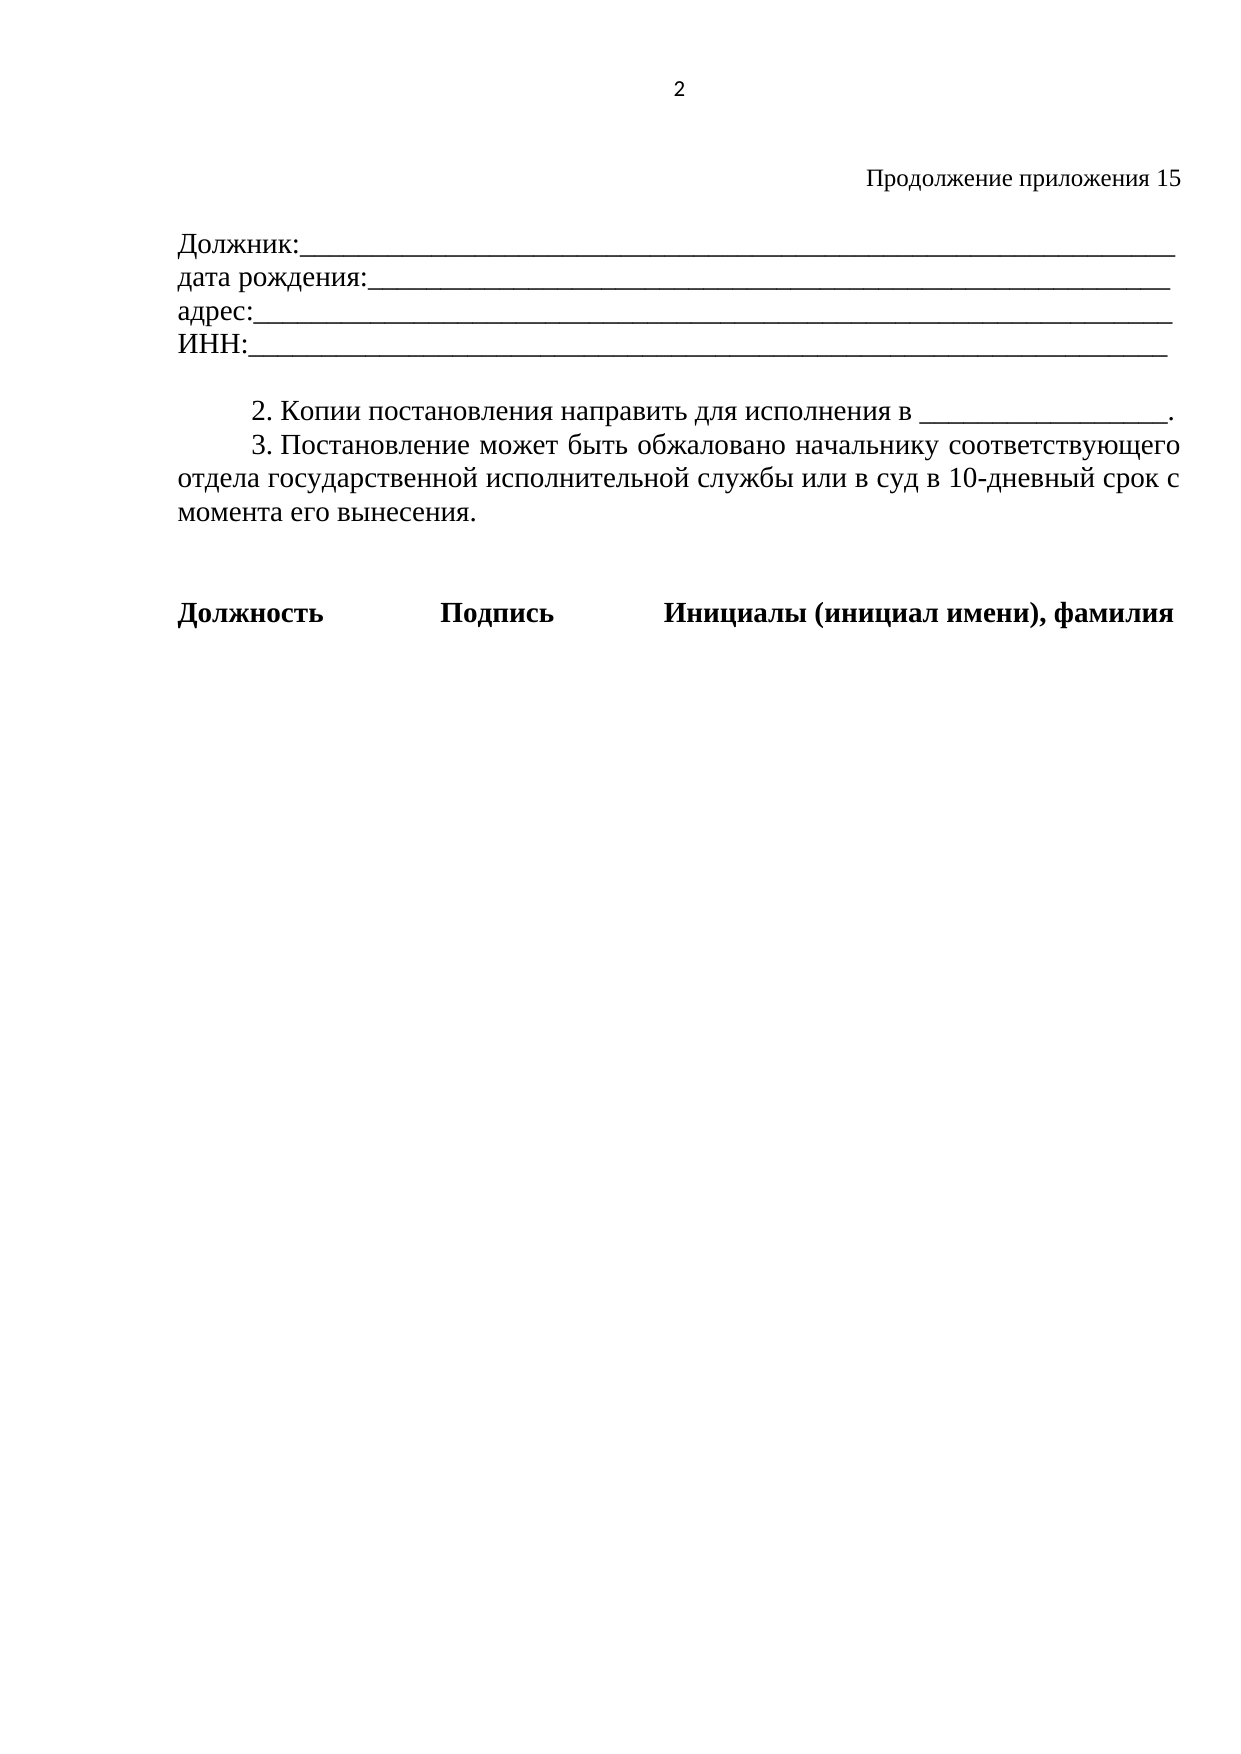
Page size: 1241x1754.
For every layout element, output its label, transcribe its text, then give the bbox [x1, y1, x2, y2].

text 2. Копии постановления направить для исполнения в _________________. [177, 393, 1181, 427]
text адрес:_______________________________________________________________ [177, 293, 1181, 326]
text 3. Постановление может быть обжаловано начальнику соответствующего отдела государственной исполнительной службы или в суд в 10-дневный срок с момента его вынесения. [177, 427, 1181, 528]
text ИНН:_______________________________________________________________ [177, 326, 1181, 360]
text Должник:____________________________________________________________ [177, 226, 1181, 259]
text Продолжение приложения 15 [177, 163, 1181, 192]
text дата рождения:_______________________________________________________ [177, 259, 1181, 293]
text Должность Подпись Инициалы (инициал имени), фамилия [177, 595, 1181, 628]
